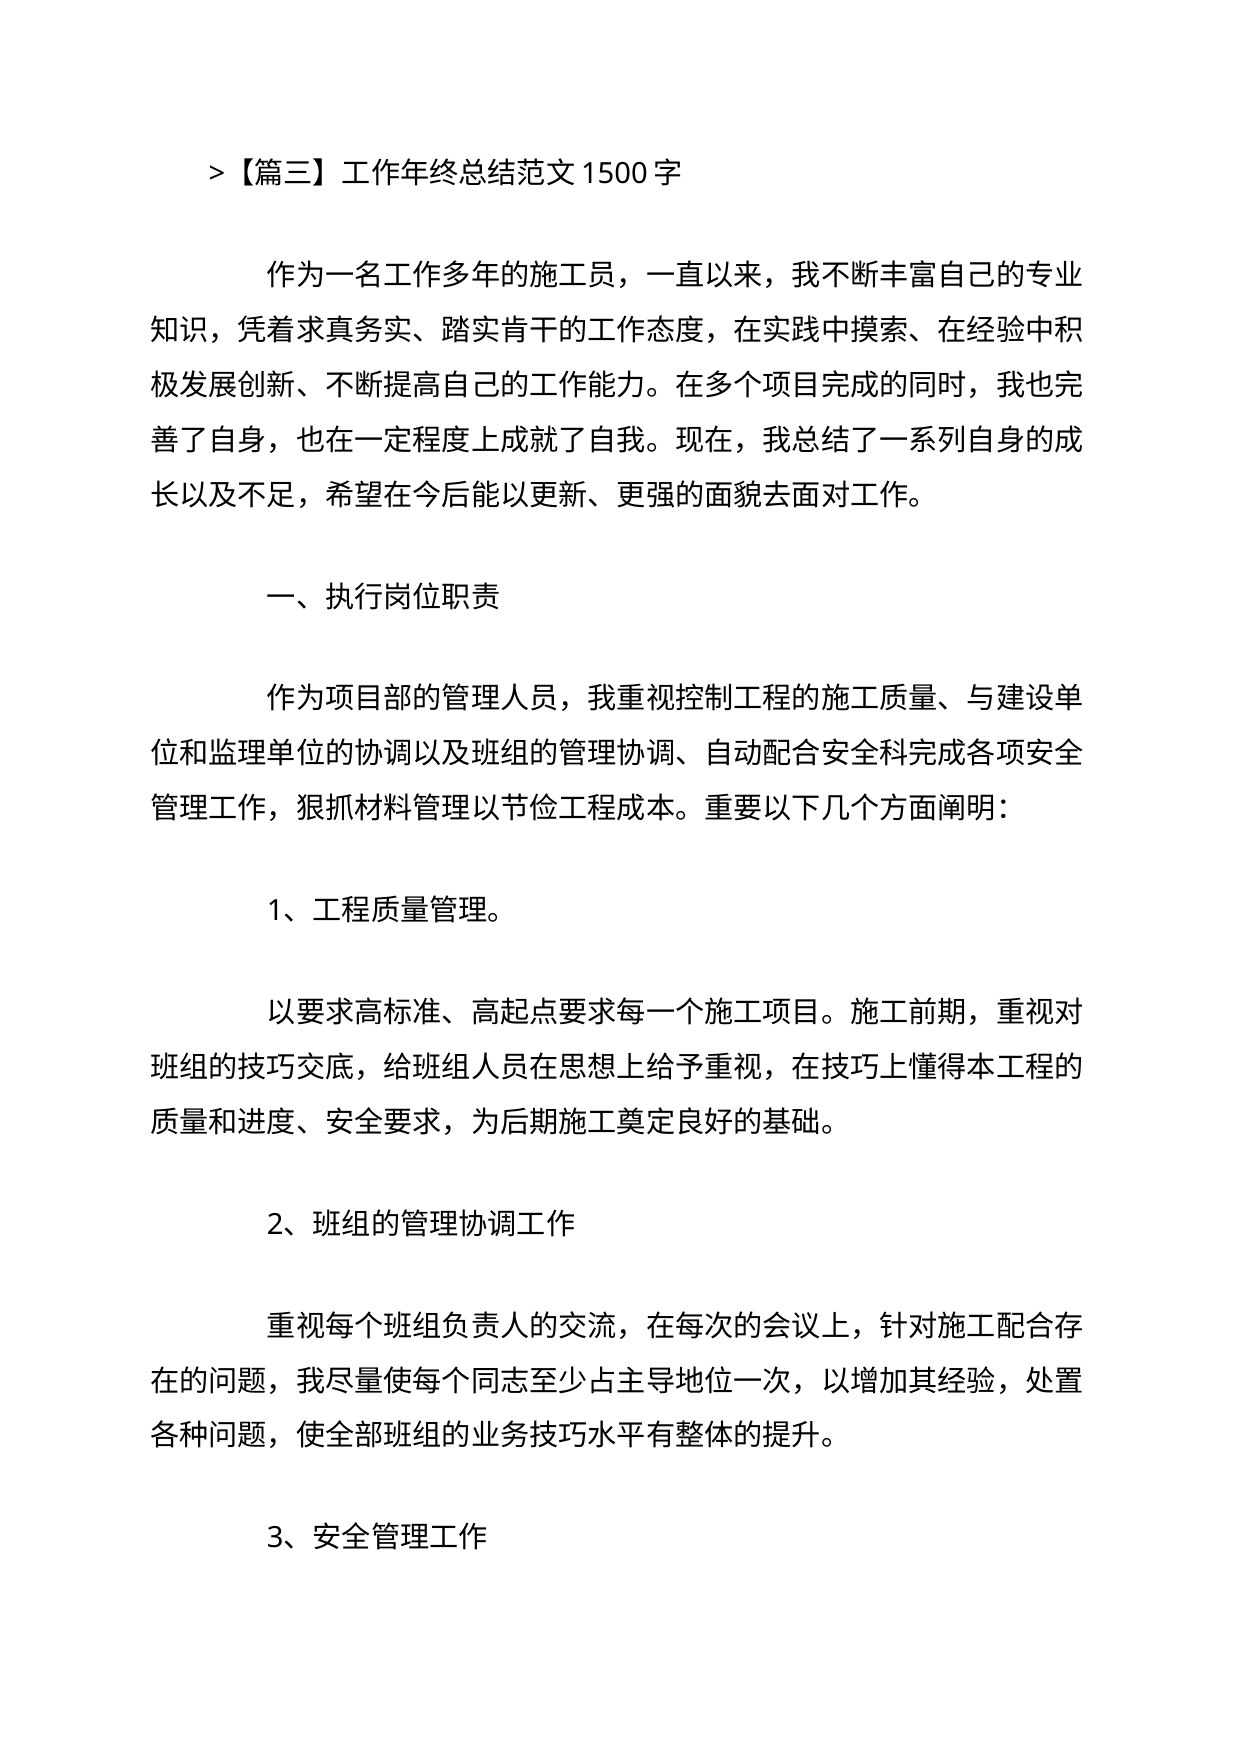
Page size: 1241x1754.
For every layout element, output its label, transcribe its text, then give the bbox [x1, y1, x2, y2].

text 3、安全管理工作 [150, 1514, 1090, 1556]
text 作为一名工作多年的施工员，一直以来，我不断丰富自己的专业知识，凭着求真务实、踏实肯干的工作态度，在实践中摸索、在经验中积极发展创新、不断提高自己的工作能力。在多个项目完成的同时，我也完善了自身，也在一定程度上成就了自我。现在，我总结了一系列自身的成长以及不足，希望在今后能以更新、更强的面貌去面对工作。 [150, 252, 1090, 514]
text 以要求高标准、高起点要求每一个施工项目。施工前期，重视对班组的技巧交底，给班组人员在思想上给予重视，在技巧上懂得本工程的质量和进度、安全要求，为后期施工奠定良好的基础。 [150, 989, 1090, 1141]
text >【篇三】工作年终总结范文1500字 [150, 150, 1090, 192]
text 一、执行岗位职责 [150, 573, 1090, 616]
text 1、工程质量管理。 [150, 887, 1090, 929]
text 2、班组的管理协调工作 [150, 1200, 1090, 1243]
text 重视每个班组负责人的交流，在每次的会议上，针对施工配合存在的问题，我尽量使每个同志至少占主导地位一次，以增加其经验，处置各种问题，使全部班组的业务技巧水平有整体的提升。 [150, 1302, 1090, 1454]
text 作为项目部的管理人员，我重视控制工程的施工质量、与建设单位和监理单位的协调以及班组的管理协调、自动配合安全科完成各项安全管理工作，狠抓材料管理以节俭工程成本。重要以下几个方面阐明： [150, 675, 1090, 827]
